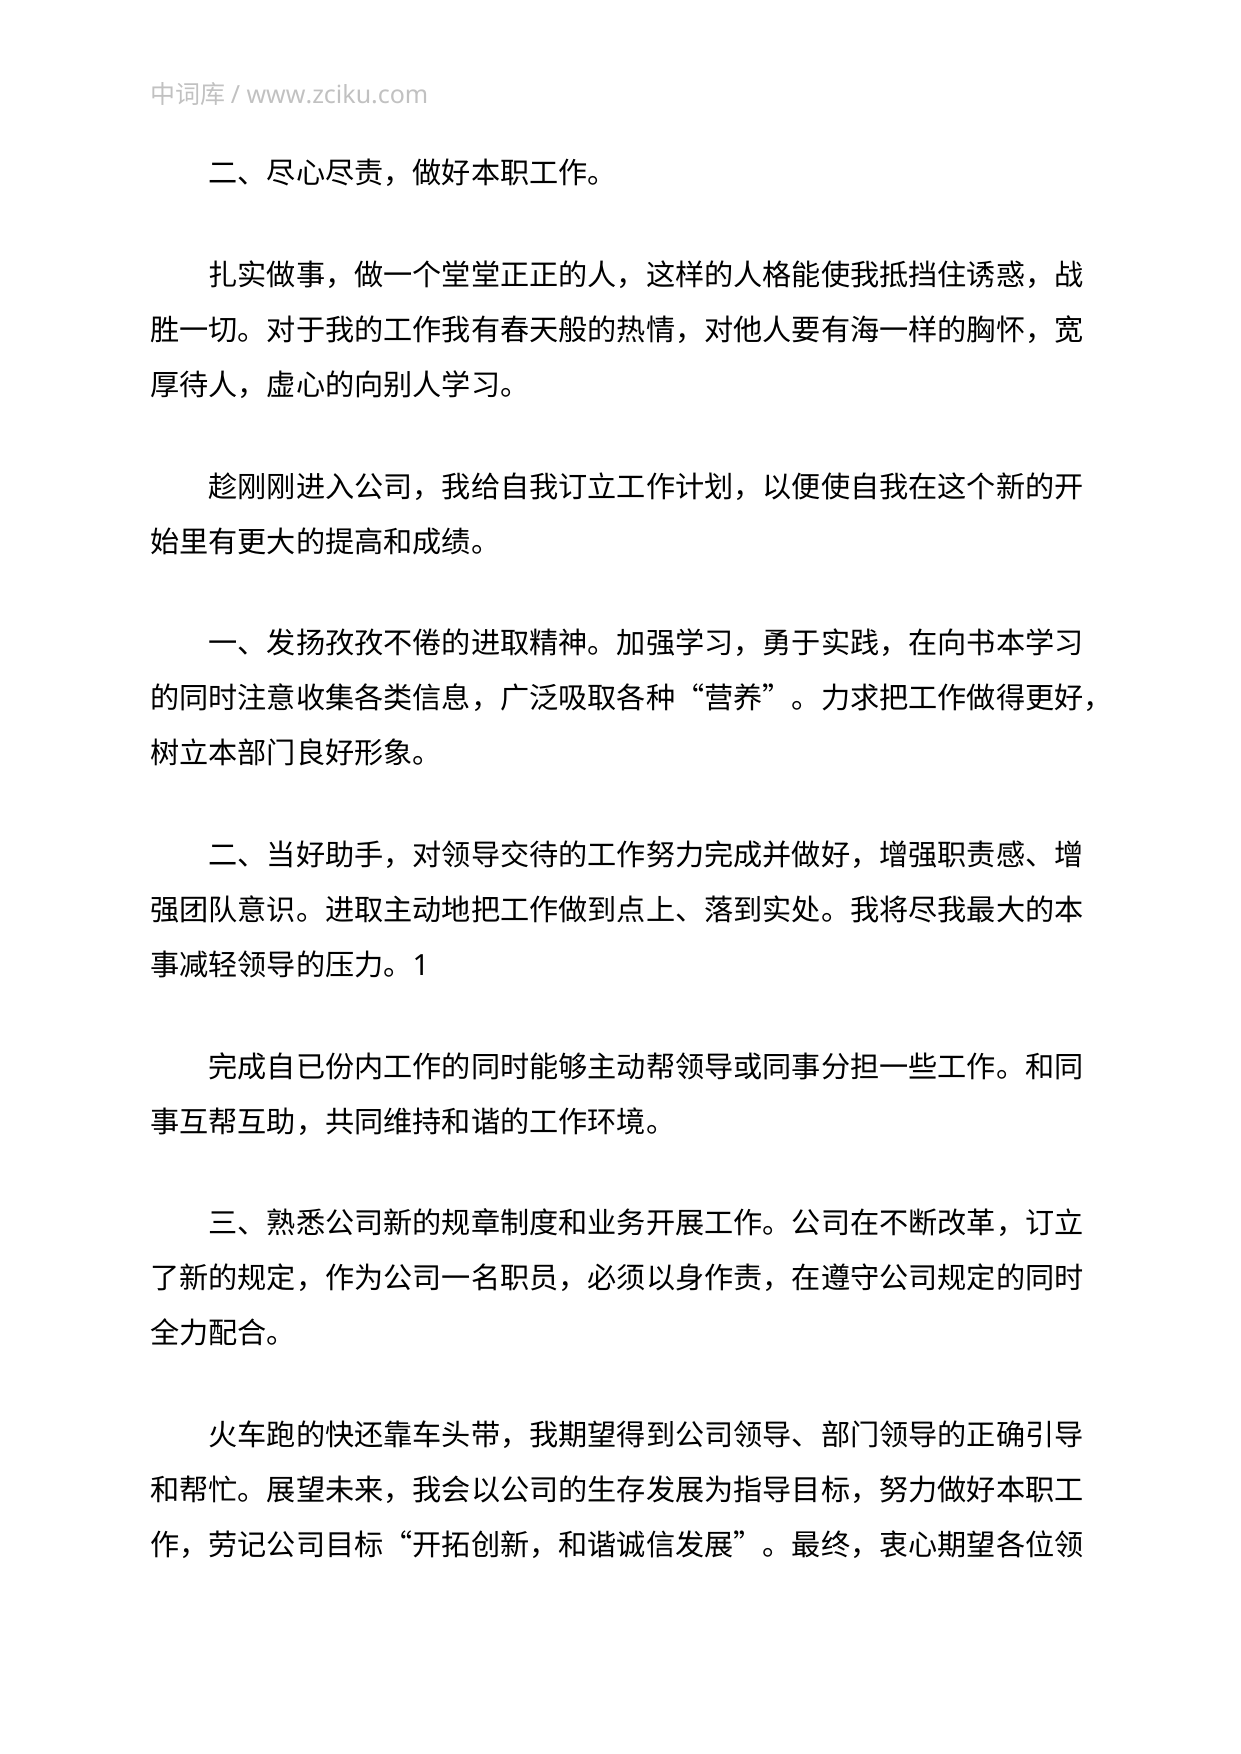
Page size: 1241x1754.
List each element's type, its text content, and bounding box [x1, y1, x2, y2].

text 一、发扬孜孜不倦的进取精神。加强学习，勇于实践，在向书本学习的同时注意收集各类信息，广泛吸取各种“营养”。力求把工作做得更好，树立本部门良好形象。 [150, 620, 1090, 772]
text 趁刚刚进入公司，我给自我订立工作计划，以便使自我在这个新的开始里有更大的提高和成绩。 [150, 463, 1090, 561]
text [150, 1412, 1090, 1564]
text 三、熟悉公司新的规章制度和业务开展工作。公司在不断改革，订立了新的规定，作为公司一名职员，必须以身作责，在遵守公司规定的同时全力配合。 [150, 1200, 1090, 1352]
text 二、尽心尽责，做好本职工作。 [150, 150, 1090, 192]
text 完成自已份内工作的同时能够主动帮领导或同事分担一些工作。和同事互帮互助，共同维持和谐的工作环境。 [150, 1043, 1090, 1141]
text 二、当好助手，对领导交待的工作努力完成并做好，增强职责感、增强团队意识。进取主动地把工作做到点上、落到实处。我将尽我最大的本事减轻领导的压力。1 [150, 832, 1090, 984]
text 扎实做事，做一个堂堂正正的人，这样的人格能使我抵挡住诱惑，战胜一切。对于我的工作我有春天般的热情，对他人要有海一样的胸怀，宽厚待人，虚心的向别人学习。 [150, 252, 1090, 404]
